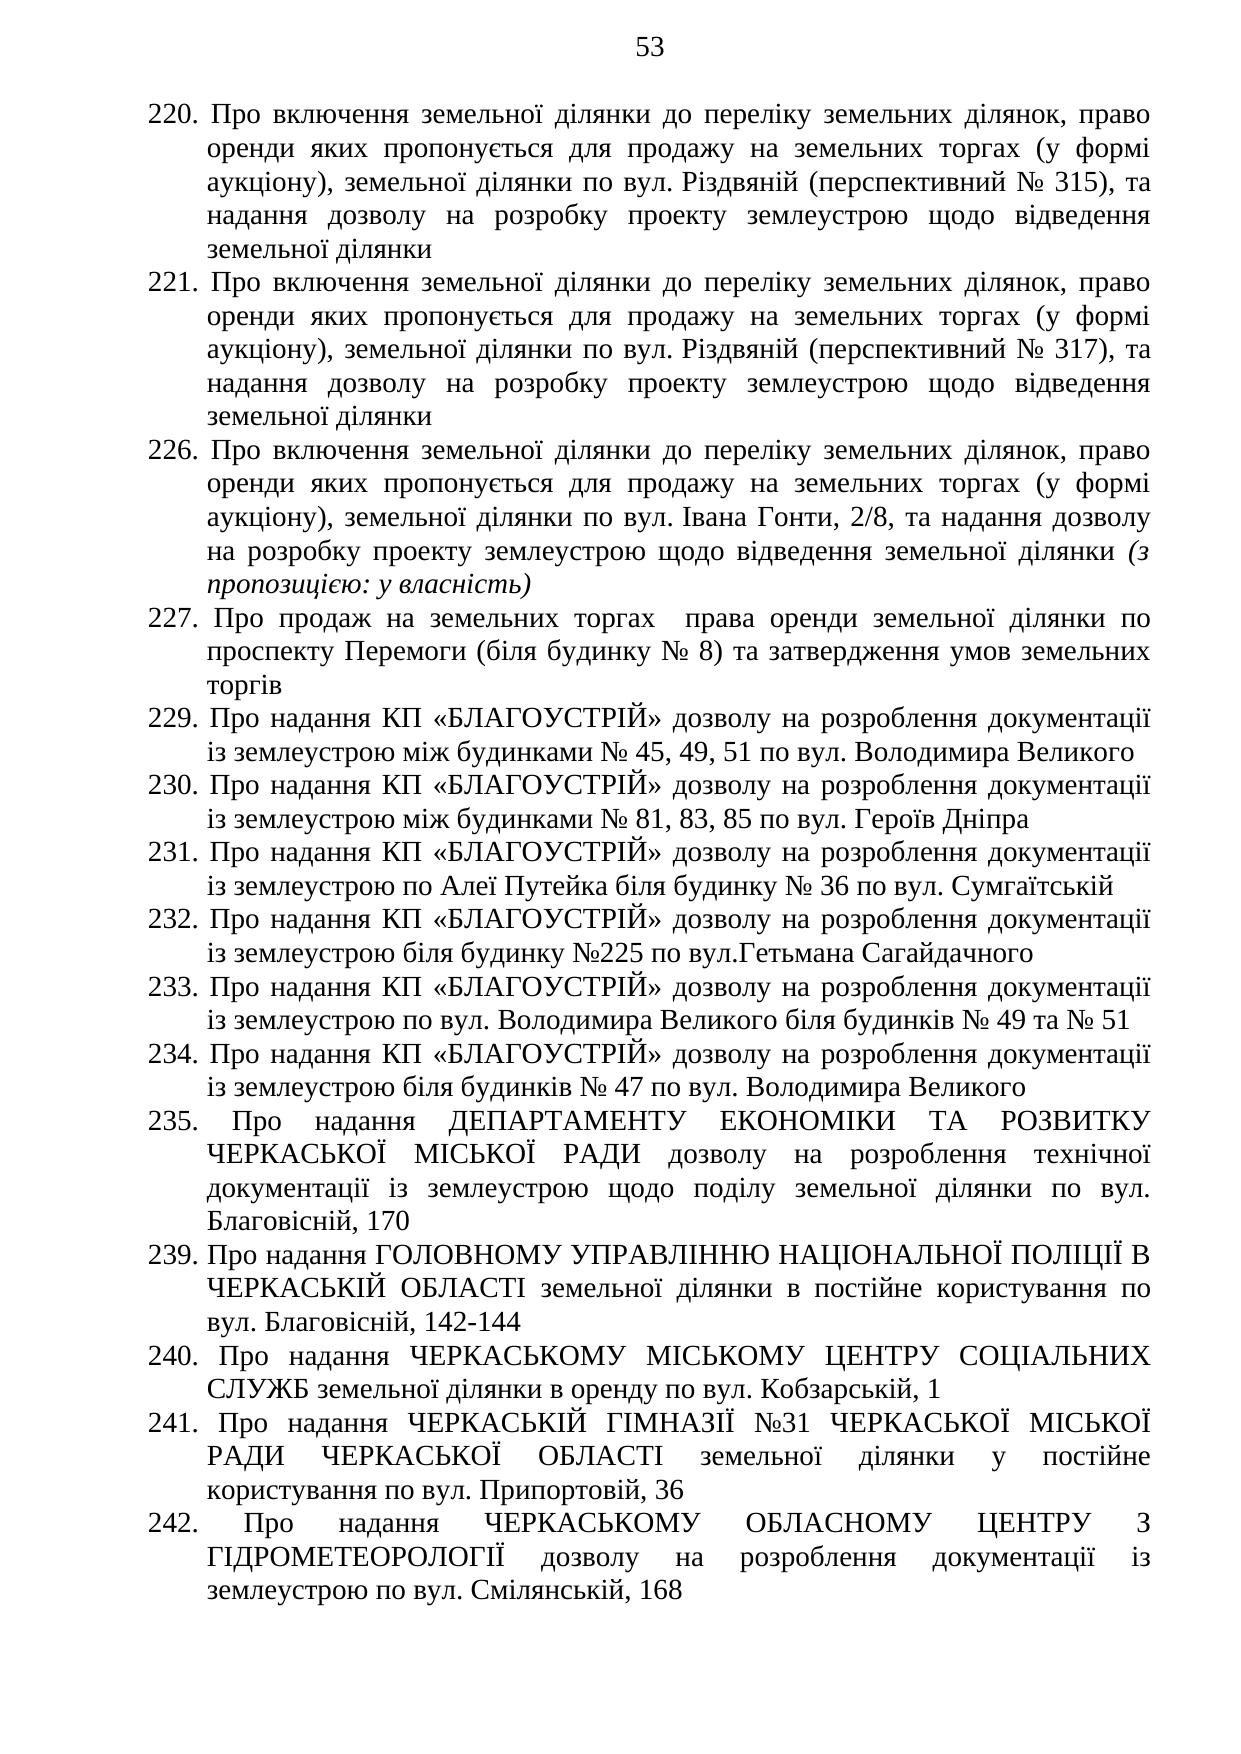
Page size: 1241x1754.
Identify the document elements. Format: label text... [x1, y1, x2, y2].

text 220. Про включення земельної ділянки до переліку земельних ділянок, право оренди яких пропонується для продажу на земельних торгах (у формі аукціону), земельної ділянки по вул. Різдвяній (перспективний № 315), та надання дозволу на розробку проекту землеустрою щодо відведення земельної ділянки [148, 97, 1152, 264]
text 232. Про надання КП «БЛАГОУСТРІЙ» дозволу на розроблення документації із землеустрою біля будинку №225 по вул.Гетьмана Сагайдачного [148, 902, 1152, 969]
text 230. Про надання КП «БЛАГОУСТРІЙ» дозволу на розроблення документації із землеустрою між будинками № 81, 83, 85 по вул. Героїв Дніпра [148, 767, 1152, 834]
text 226. Про включення земельної ділянки до переліку земельних ділянок, право оренди яких пропонується для продажу на земельних торгах (у формі аукціону), земельної ділянки по вул. Івана Гонти, 2/8, та надання дозволу на розробку проекту землеустрою щодо відведення земельної ділянки (з пропозицією: у власність) [148, 432, 1152, 600]
text 239. Про надання ГОЛОВНОМУ УПРАВЛІННЮ НАЦІОНАЛЬНОЇ ПОЛІЦІЇ В ЧЕРКАСЬКІЙ ОБЛАСТІ земельної ділянки в постійне користування по вул. Благовісній, 142-144 [148, 1237, 1152, 1338]
text 233. Про надання КП «БЛАГОУСТРІЙ» дозволу на розроблення документації із землеустрою по вул. Володимира Великого біля будинків № 49 та № 51 [148, 969, 1152, 1036]
text 241. Про надання ЧЕРКАСЬКІЙ ГІМНАЗІЇ №31 ЧЕРКАСЬКОЇ МІСЬКОЇ РАДИ ЧЕРКАСЬКОЇ ОБЛАСТІ земельної ділянки у постійне користування по вул. Припортовій, 36 [148, 1405, 1152, 1505]
text 235. Про надання ДЕПАРТАМЕНТУ ЕКОНОМІКИ ТА РОЗВИТКУ ЧЕРКАСЬКОЇ МІСЬКОЇ РАДИ дозволу на розроблення технічної документації із землеустрою щодо поділу земельної ділянки по вул. Благовісній, 170 [148, 1103, 1152, 1237]
text 242. Про надання ЧЕРКАСЬКОМУ ОБЛАСНОМУ ЦЕНТРУ З ГІДРОМЕТЕОРОЛОГІЇ дозволу на розроблення документації із землеустрою по вул. Смілянській, 168 [148, 1505, 1152, 1606]
text 229. Про надання КП «БЛАГОУСТРІЙ» дозволу на розроблення документації із землеустрою між будинками № 45, 49, 51 по вул. Володимира Великого [148, 700, 1152, 767]
text 231. Про надання КП «БЛАГОУСТРІЙ» дозволу на розроблення документації із землеустрою по Алеї Путейка біля будинку № 36 по вул. Сумгаїтській [148, 834, 1152, 902]
text 234. Про надання КП «БЛАГОУСТРІЙ» дозволу на розроблення документації із землеустрою біля будинків № 47 по вул. Володимира Великого [148, 1036, 1152, 1103]
text 240. Про надання ЧЕРКАСЬКОМУ МІСЬКОМУ ЦЕНТРУ СОЦІАЛЬНИХ СЛУЖБ земельної ділянки в оренду по вул. Кобзарській, 1 [148, 1338, 1152, 1405]
text 221. Про включення земельної ділянки до переліку земельних ділянок, право оренди яких пропонується для продажу на земельних торгах (у формі аукціону), земельної ділянки по вул. Різдвяній (перспективний № 317), та надання дозволу на розробку проекту землеустрою щодо відведення земельної ділянки [148, 264, 1152, 432]
text 227. Про продаж на земельних торгах права оренди земельної ділянки по проспекту Перемоги (біля будинку № 8) та затвердження умов земельних торгів [148, 600, 1152, 700]
